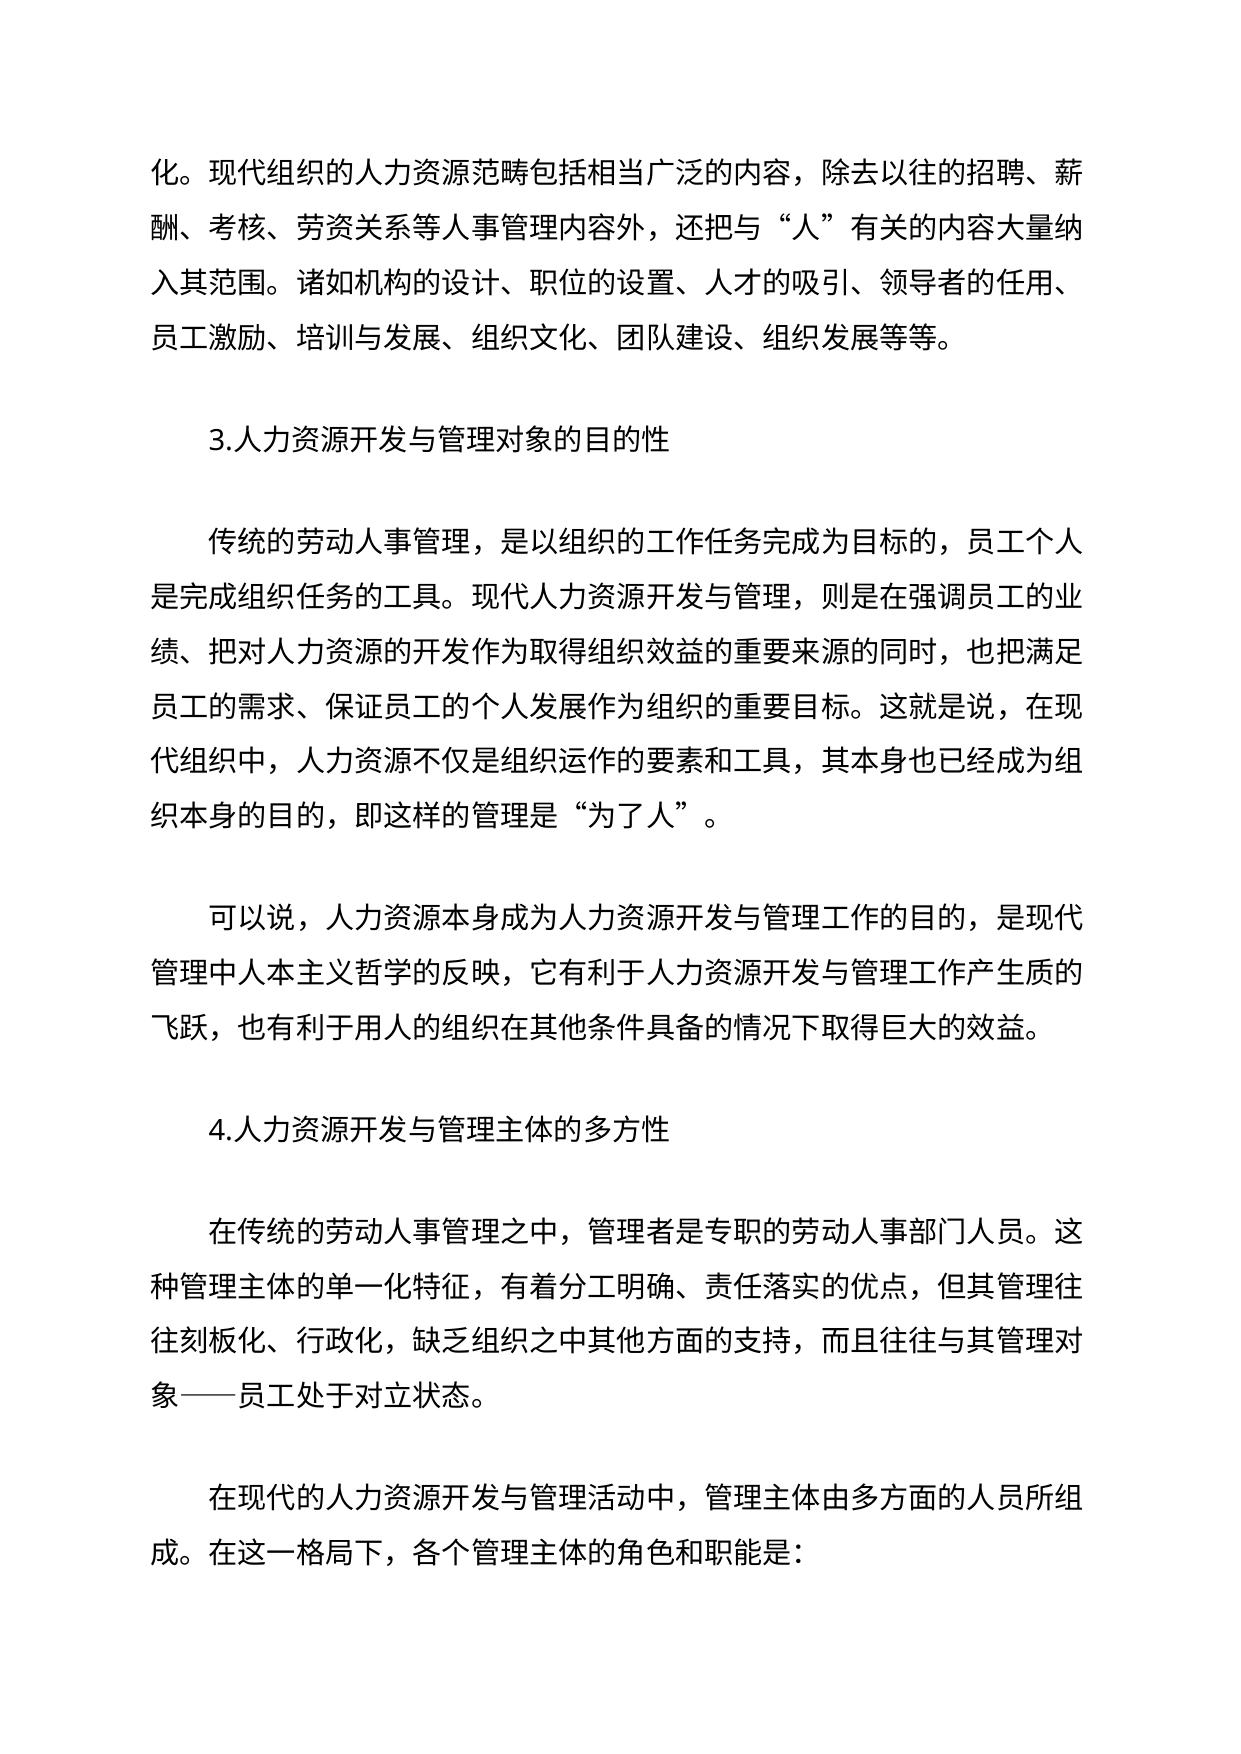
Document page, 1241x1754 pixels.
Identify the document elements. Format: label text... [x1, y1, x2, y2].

text 在现代的人力资源开发与管理活动中，管理主体由多方面的人员所组成。在这一格局下，各个管理主体的角色和职能是： [150, 1475, 1090, 1572]
text 在传统的劳动人事管理之中，管理者是专职的劳动人事部门人员。这种管理主体的单一化特征，有着分工明确、责任落实的优点，但其管理往往刻板化、行政化，缺乏组织之中其他方面的支持，而且往往与其管理对象——员工处于对立状态。 [150, 1208, 1090, 1415]
text 可以说，人力资源本身成为人力资源开发与管理工作的目的，是现代管理中人本主义哲学的反映，它有利于人力资源开发与管理工作产生质的飞跃，也有利于用人的组织在其他条件具备的情况下取得巨大的效益。 [150, 895, 1090, 1047]
text 传统的劳动人事管理，是以组织的工作任务完成为目标的，员工个人是完成组织任务的工具。现代人力资源开发与管理，则是在强调员工的业绩、把对人力资源的开发作为取得组织效益的重要来源的同时，也把满足员工的需求、保证员工的个人发展作为组织的重要目标。这就是说，在现代组织中，人力资源不仅是组织运作的要素和工具，其本身也已经成为组织本身的目的，即这样的管理是“为了人”。 [150, 518, 1090, 835]
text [150, 150, 1090, 357]
text 3.人力资源开发与管理对象的目的性 [150, 416, 1090, 459]
text 4.人力资源开发与管理主体的多方性 [150, 1106, 1090, 1149]
